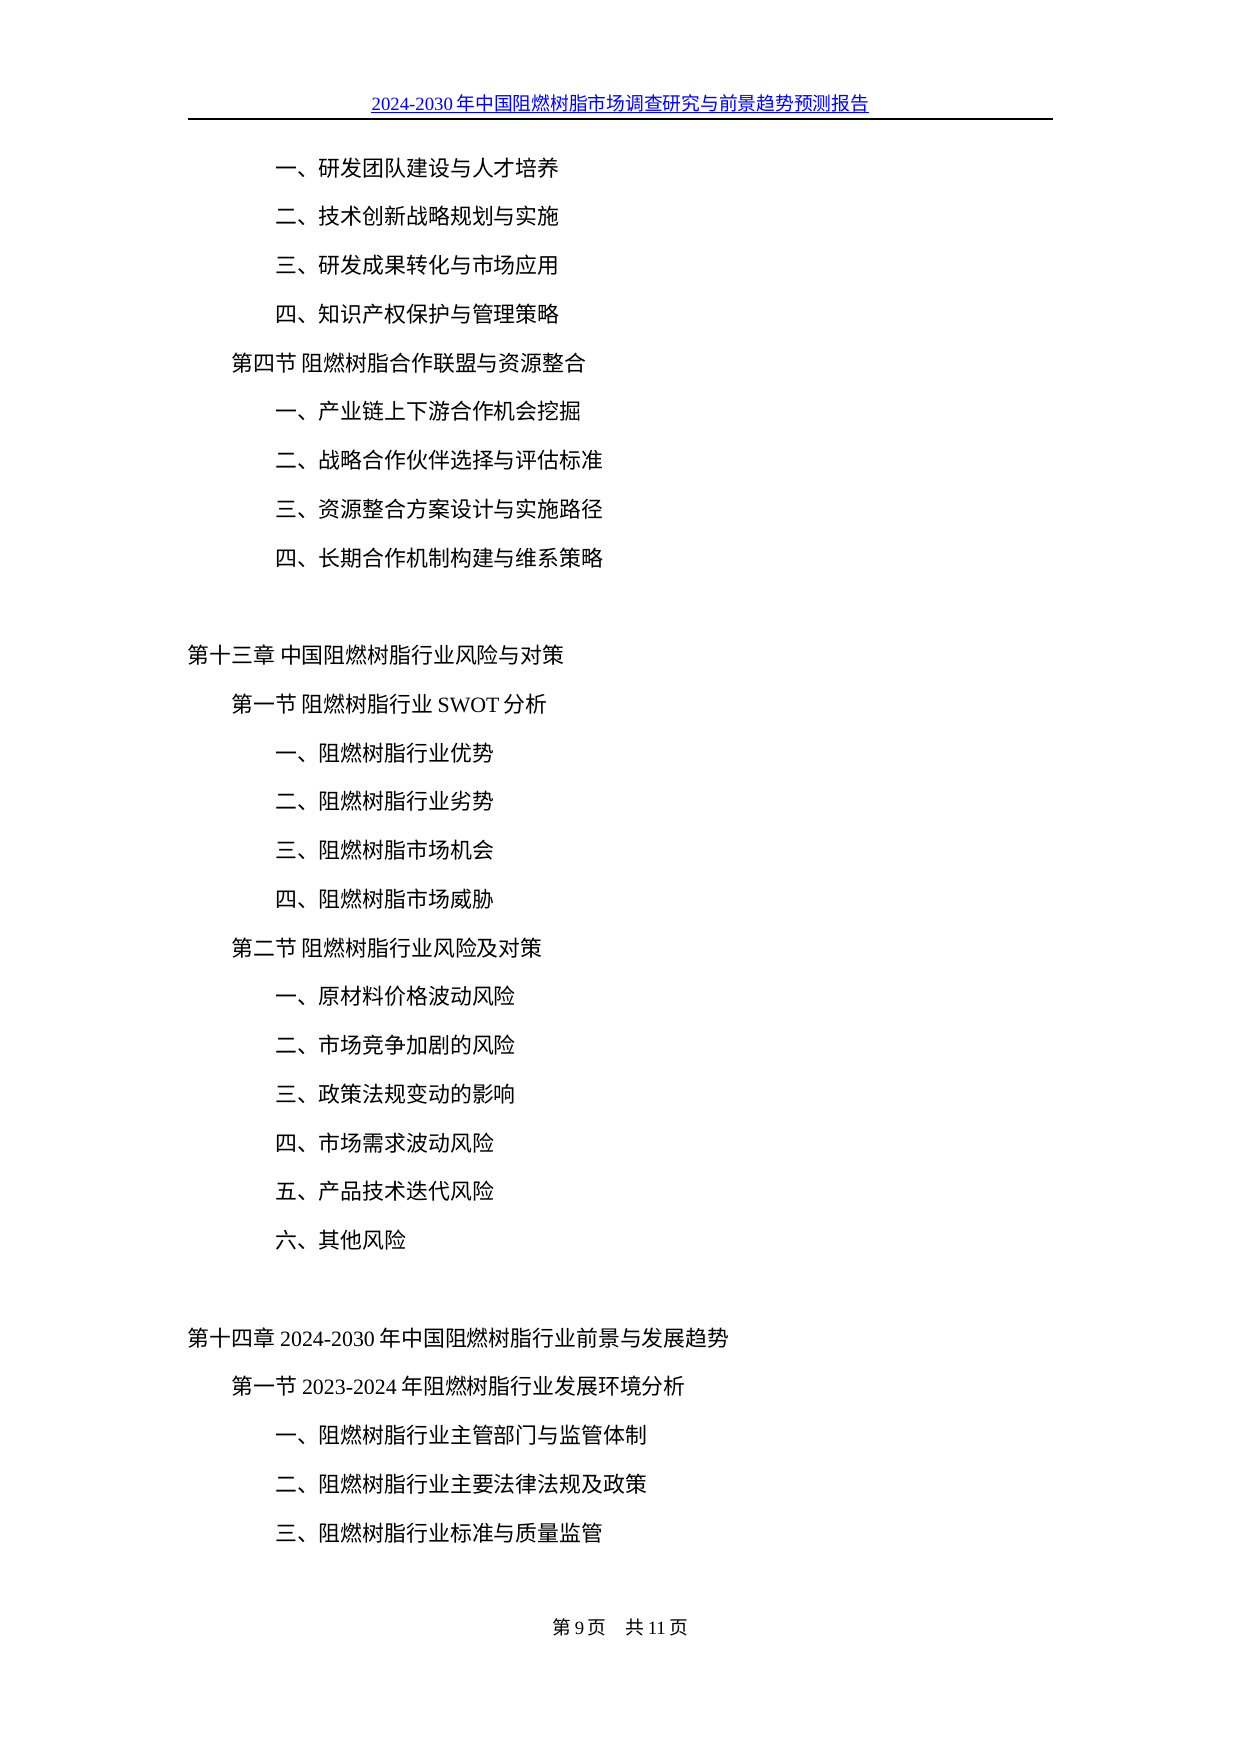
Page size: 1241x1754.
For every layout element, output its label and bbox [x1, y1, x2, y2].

text [187, 150, 1053, 1548]
